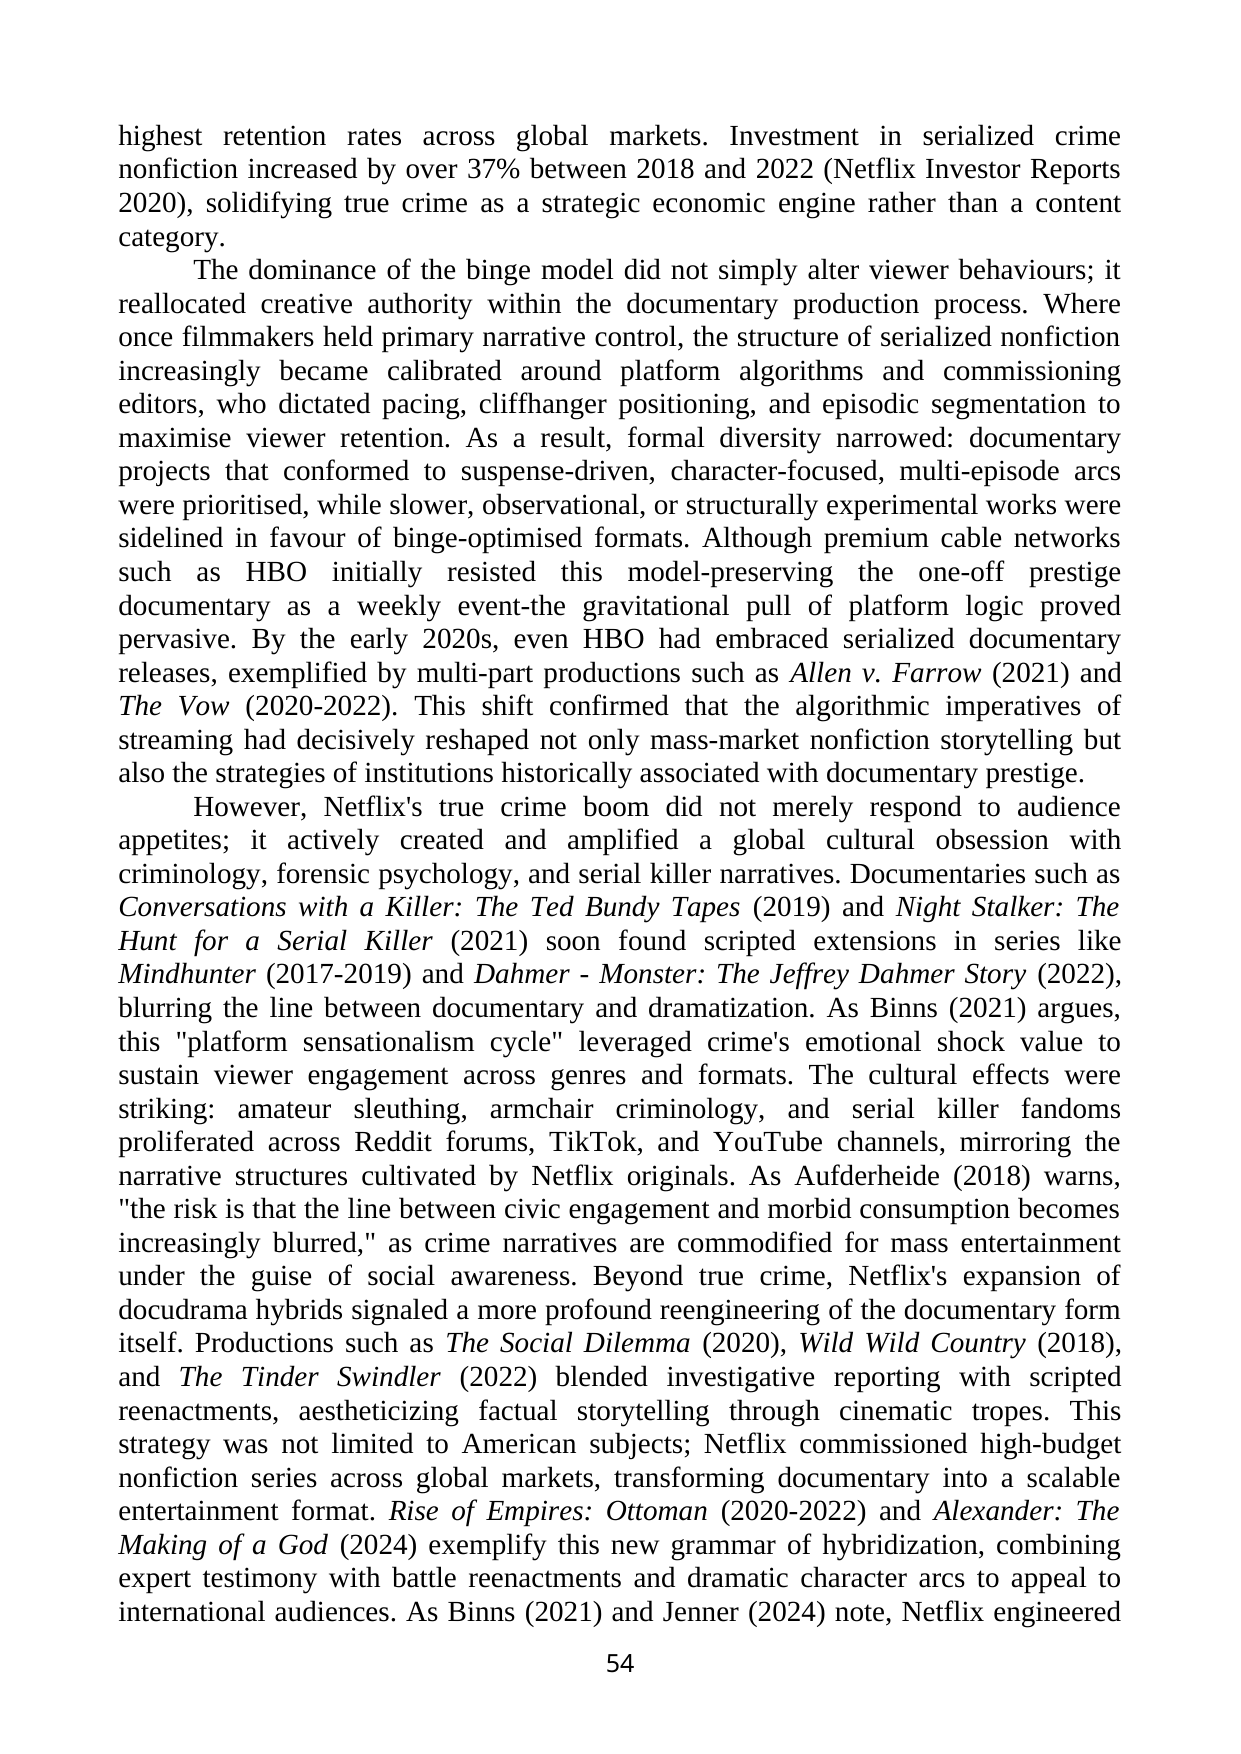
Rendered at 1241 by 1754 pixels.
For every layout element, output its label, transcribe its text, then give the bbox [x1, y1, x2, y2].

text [118, 789, 1122, 1627]
text The dominance of the binge model did not simply alter viewer behaviours; it reallocated creative authority within the documentary production process. Where once filmmakers held primary narrative control, the structure of serialized nonfiction increasingly became calibrated around platform algorithms and commissioning editors, who dictated pacing, cliffhanger positioning, and episodic segmentation to maximise viewer retention. As a result, formal diversity narrowed: documentary projects that conformed to suspense-driven, character-focused, multi-episode arcs were prioritised, while slower, observational, or structurally experimental works were sidelined in favour of binge-optimised formats. Although premium cable networks such as HBO initially resisted this model-preserving the one-off prestige documentary as a weekly event-the gravitational pull of platform logic proved pervasive. By the early 2020s, even HBO had embraced serialized documentary releases, exemplified by multi-part productions such as Allen v. Farrow (2021) and The Vow (2020-2022). This shift confirmed that the algorithmic imperatives of streaming had decisively reshaped not only mass-market nonfiction storytelling but also the strategies of institutions historically associated with documentary prestige. [118, 252, 1122, 789]
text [118, 118, 1122, 252]
